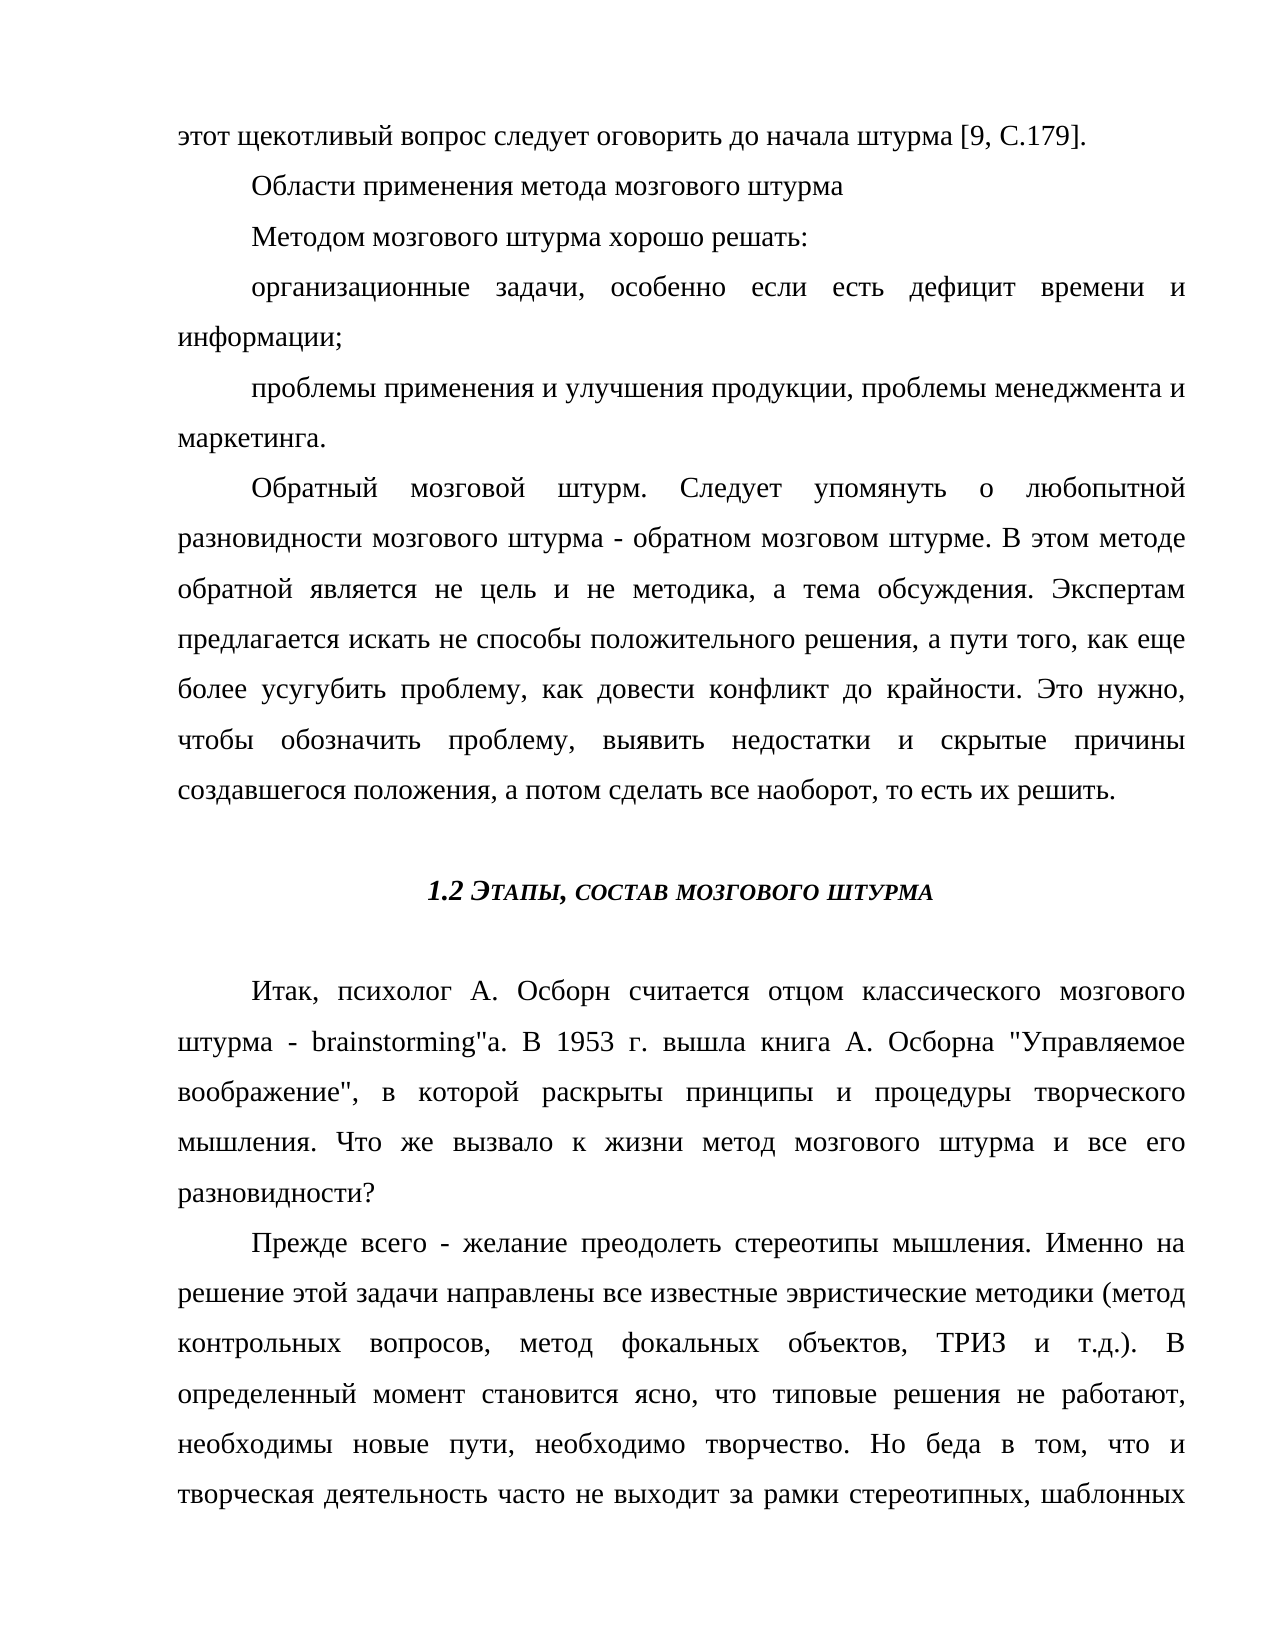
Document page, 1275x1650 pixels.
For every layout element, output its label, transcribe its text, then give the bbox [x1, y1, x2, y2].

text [177, 118, 1186, 152]
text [177, 1225, 1186, 1510]
text Итак, психолог А. Осборн считается отцом классического мозгового штурма - brainstorming"a. В 1953 г. вышла книга А. Осборна "Управляемое воображение", в которой раскрыты принципы и процедуры творческого мышления. Что же вызвало к жизни метод мозгового штурма и все его разновидности? [177, 973, 1186, 1208]
text Методом мозгового штурма хорошо решать: [177, 219, 1186, 252]
text Области применения метода мозгового штурма [177, 168, 1186, 202]
text организационные задачи, особенно если есть дефицит времени и информации; [177, 269, 1186, 353]
text Обратный мозговой штурм. Следует упомянуть о любопытной разновидности мозгового штурма - обратном мозговом штурме. В этом методе обратной является не цель и не методика, а тема обсуждения. Экспертам предлагается искать не способы положительного решения, а пути того, как еще более усугубить проблему, как довести конфликт до крайности. Это нужно, чтобы обозначить проблему, выявить недостатки и скрытые причины создавшегося положения, а потом сделать все наоборот, то есть их решить. [177, 470, 1186, 806]
text проблемы применения и улучшения продукции, проблемы менеджмента и маркетинга. [177, 370, 1186, 453]
subtitle 1.2 Этапы, состав мозгового штурма [177, 873, 1186, 906]
